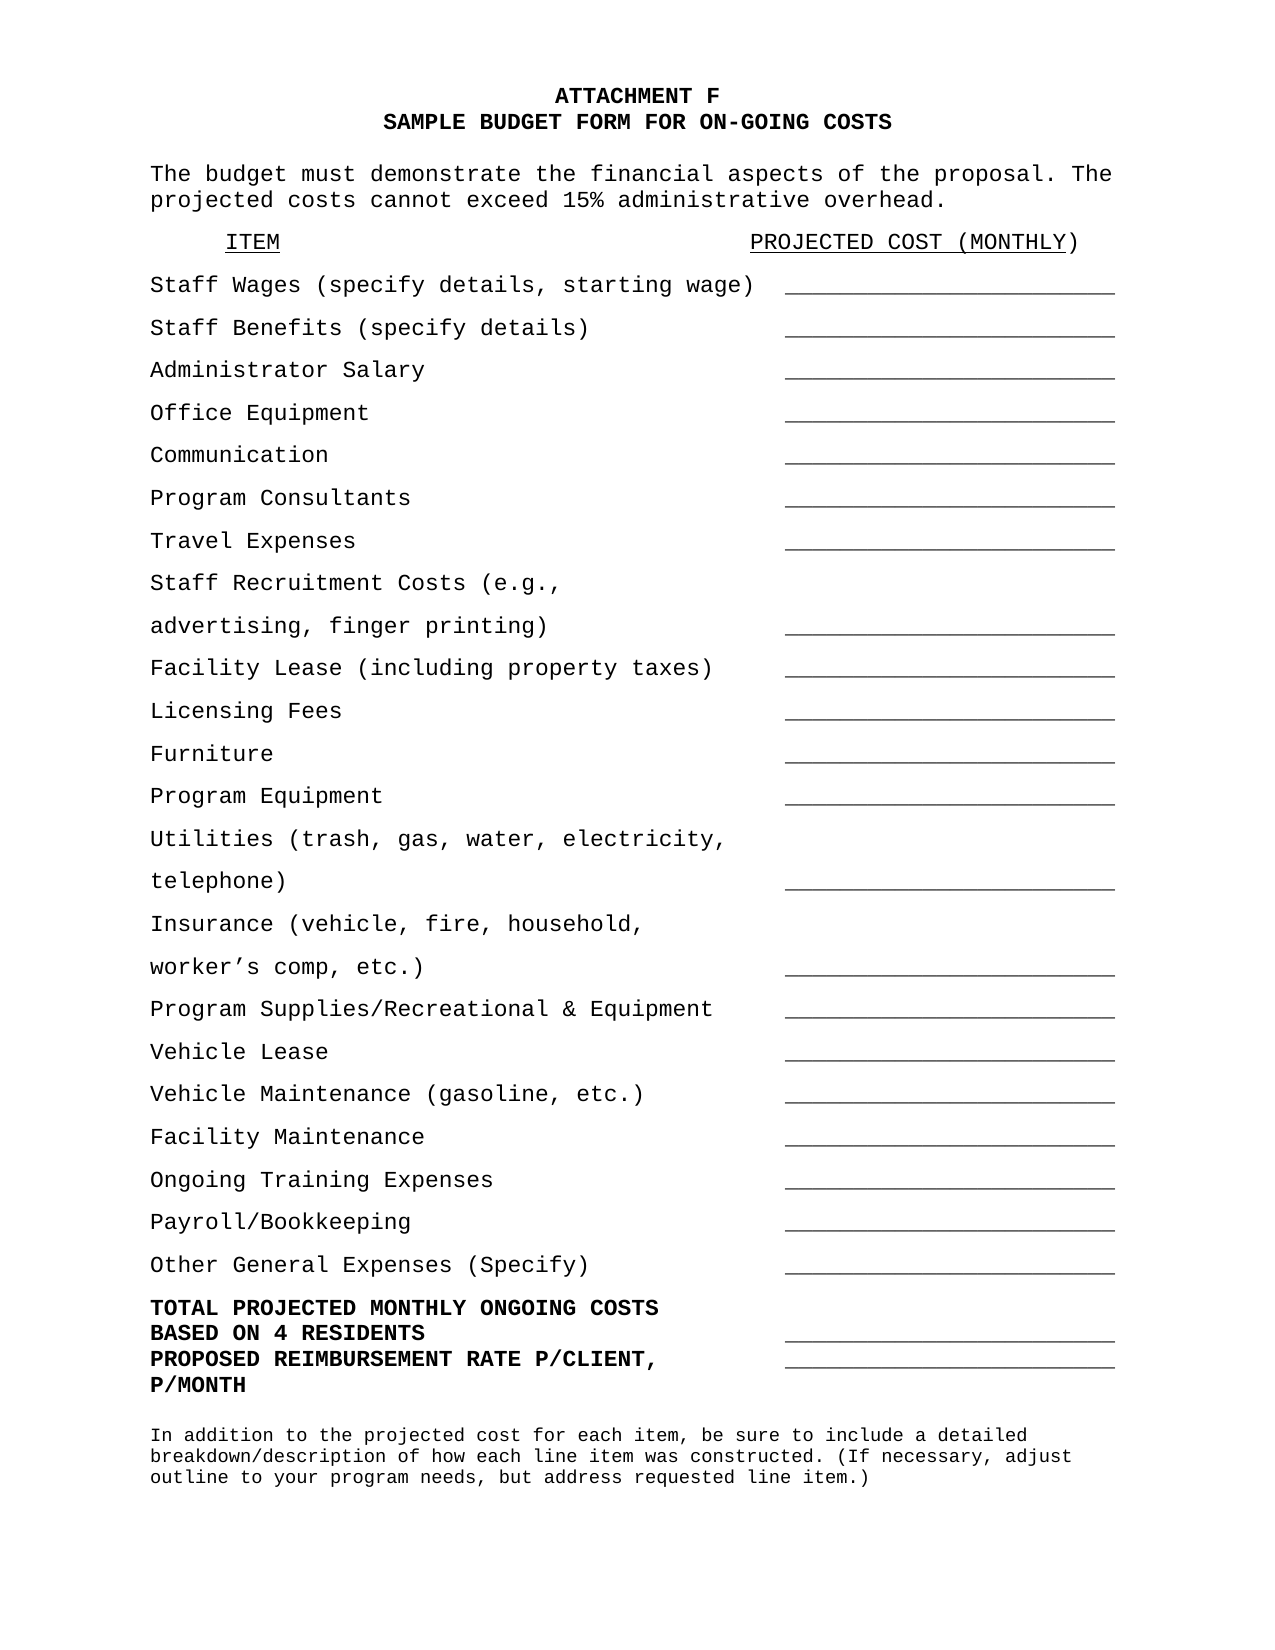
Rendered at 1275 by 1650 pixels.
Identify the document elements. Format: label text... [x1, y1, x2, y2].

text In addition to the projected cost for each item, be sure to include a detailed breakdown/description of how each line item was constructed. (If necessary, adjust outline to your program needs, but address requested line item.) [150, 1426, 1125, 1489]
text SAMPLE BUDGET FORM FOR ON-GOING COSTS [150, 110, 1125, 136]
text Payroll/Bookkeeping ________________________ [150, 1211, 1125, 1237]
text advertising, finger printing) ________________________ [150, 614, 1125, 640]
text Facility Lease (including property taxes) ________________________ [150, 657, 1125, 683]
text TOTAL PROJECTED MONTHLY ONGOING COSTS [150, 1296, 1125, 1322]
text Office Equipment ________________________ [150, 401, 1125, 427]
text Utilities (trash, gas, water, electricity, [150, 827, 1125, 853]
text Staff Benefits (specify details) ________________________ [150, 316, 1125, 342]
text Vehicle Lease ________________________ [150, 1040, 1125, 1066]
text PROPOSED REIMBURSEMENT RATE P/CLIENT, ________________________ [150, 1348, 1125, 1374]
text Insurance (vehicle, fire, household, [150, 912, 1125, 938]
text Staff Recruitment Costs (e.g., [150, 572, 1125, 597]
text Vehicle Maintenance (gasoline, etc.) ________________________ [150, 1083, 1125, 1109]
text telephone) ________________________ [150, 870, 1125, 896]
text P/MONTH [150, 1374, 1125, 1399]
text Licensing Fees ________________________ [150, 699, 1125, 725]
text The budget must demonstrate the financial aspects of the proposal. The projected costs cannot exceed 15% administrative overhead. [150, 162, 1125, 214]
text Staff Wages (specify details, starting wage) ________________________ [150, 273, 1125, 299]
text ITEM PROJECTED COST (MONTHLY) [150, 231, 1125, 257]
text ATTACHMENT F [150, 84, 1125, 110]
text BASED ON 4 RESIDENTS ________________________ [150, 1322, 1125, 1348]
text Program Supplies/Recreational & Equipment ________________________ [150, 998, 1125, 1023]
text Other General Expenses (Specify) ________________________ [150, 1253, 1125, 1279]
text Furniture ________________________ [150, 742, 1125, 768]
text Administrator Salary ________________________ [150, 358, 1125, 384]
text Facility Maintenance ________________________ [150, 1125, 1125, 1151]
text Ongoing Training Expenses ________________________ [150, 1168, 1125, 1194]
text Communication ________________________ [150, 444, 1125, 470]
text Program Equipment ________________________ [150, 784, 1125, 811]
text Travel Expenses ________________________ [150, 529, 1125, 555]
text worker’s comp, etc.) ________________________ [150, 955, 1125, 981]
text Program Consultants ________________________ [150, 486, 1125, 512]
